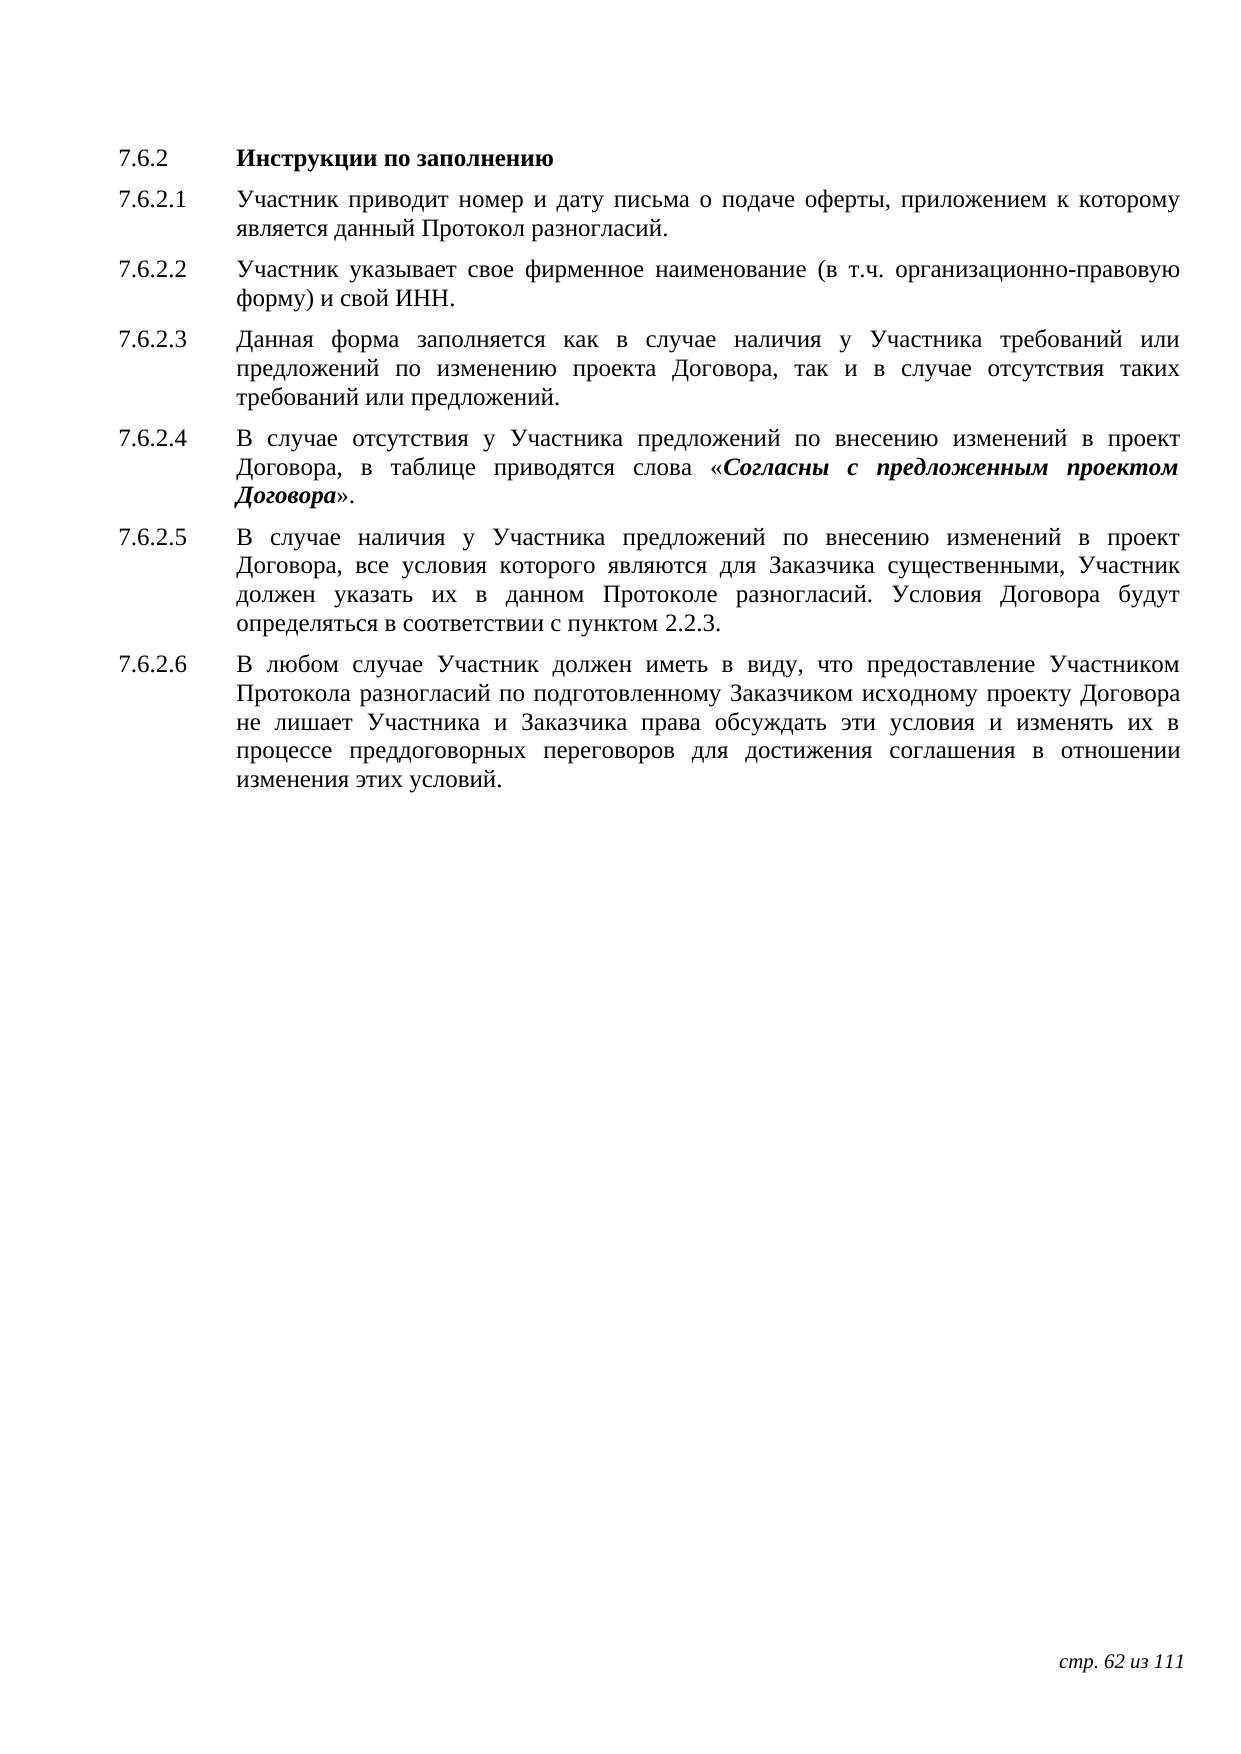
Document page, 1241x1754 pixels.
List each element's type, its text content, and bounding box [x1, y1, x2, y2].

text Инструкции по заполнению [118, 143, 1181, 172]
text Данная форма заполняется как в случае наличия у Участника требований или предложений по изменению проекта Договора, так и в случае отсутствия таких требований или предложений. [118, 324, 1181, 411]
text В случае отсутствия у Участника предложений по внесению изменений в проект Договора, в таблице приводятся слова «Согласны с предложенным проектом Договора». [118, 423, 1181, 509]
text Участник приводит номер и дату письма о подаче оферты, приложением к которому является данный Протокол разногласий. [118, 184, 1181, 242]
text Участник указывает свое фирменное наименование (в т.ч. организационно-правовую форму) и свой ИНН. [118, 254, 1181, 312]
text В любом случае Участник должен иметь в виду, что предоставление Участником Протокола разногласий по подготовленному Заказчиком исходному проекту Договора не лишает Участника и Заказчика права обсуждать эти условия и изменять их в процессе преддоговорных переговоров для достижения соглашения в отношении изменения этих условий. [118, 649, 1181, 793]
text В случае наличия у Участника предложений по внесению изменений в проект Договора, все условия которого являются для Заказчика существенными, Участник должен указать их в данном Протоколе разногласий. Условия Договора будут определяться в соответствии с пунктом 2.2.3. [118, 522, 1181, 637]
